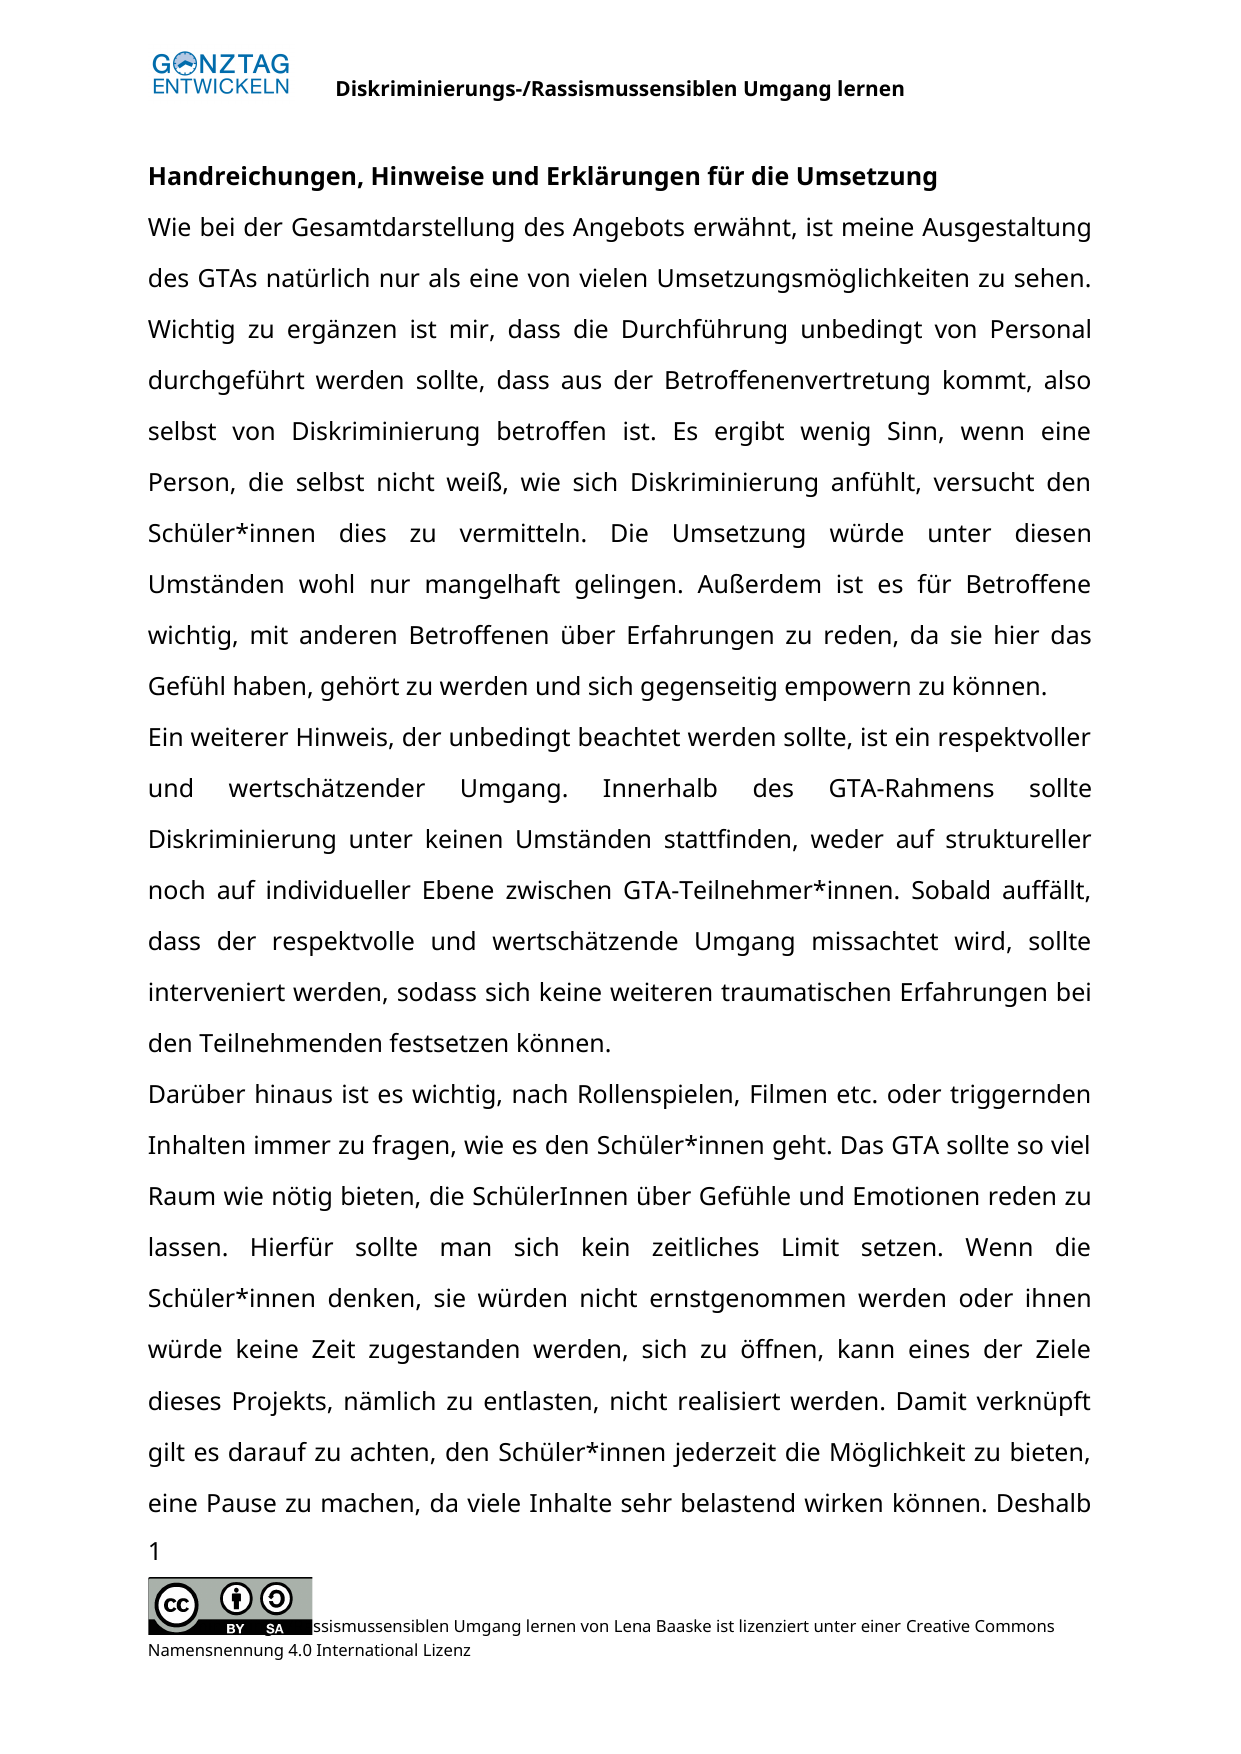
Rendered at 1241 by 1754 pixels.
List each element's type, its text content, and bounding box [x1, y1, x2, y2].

picture [147, 44, 296, 104]
text Ein weiterer Hinweis, der unbedingt beachtet werden sollte, ist ein respektvoller und wertschätzender Umgang. Innerhalb des GTA-Rahmens sollte Diskriminierung unter keinen Umständen stattfinden, weder auf struktureller noch auf individueller Ebene zwischen GTA-Teilnehmer*innen. Sobald auffällt, dass der respektvolle und wertschätzende Umgang missachtet wird, sollte interveniert werden, sodass sich keine weiteren traumatischen Erfahrungen bei den Teilnehmenden festsetzen können. [148, 720, 1093, 1060]
picture [147, 1577, 313, 1634]
text Handreichungen, Hinweise und Erklärungen für die Umsetzung [148, 158, 1093, 192]
text Wie bei der Gesamtdarstellung des Angebots erwähnt, ist meine Ausgestaltung des GTAs natürlich nur als eine von vielen Umsetzungsmöglichkeiten zu sehen. Wichtig zu ergänzen ist mir, dass die Durchführung unbedingt von Personal durchgeführt werden sollte, dass aus der Betroffenenvertretung kommt, also selbst von Diskriminierung betroffen ist. Es ergibt wenig Sinn, wenn eine Person, die selbst nicht weiß, wie sich Diskriminierung anfühlt, versucht den Schüler*innen dies zu vermitteln. Die Umsetzung würde unter diesen Umständen wohl nur mangelhaft gelingen. Außerdem ist es für Betroffene wichtig, mit anderen Betroffenen über Erfahrungen zu reden, da sie hier das Gefühl haben, gehört zu werden und sich gegenseitig empowern zu können. [148, 209, 1093, 703]
